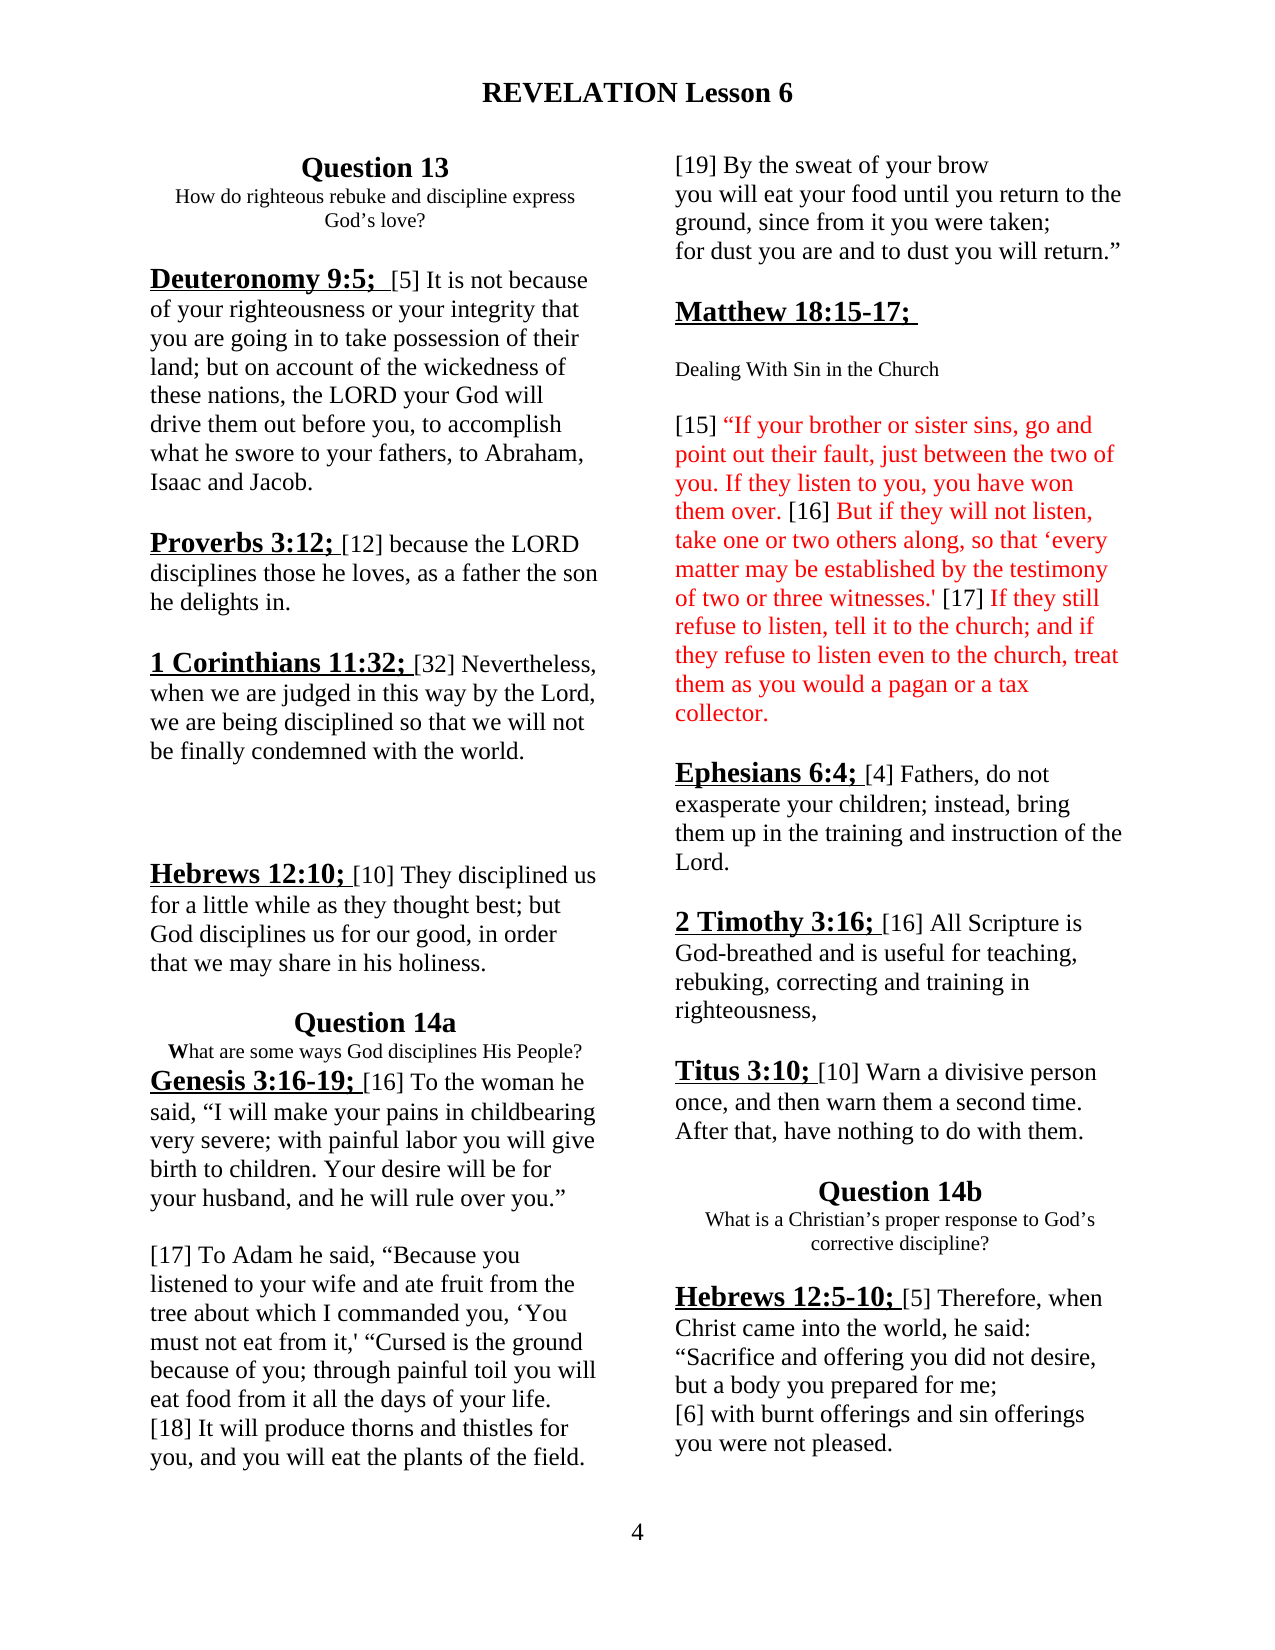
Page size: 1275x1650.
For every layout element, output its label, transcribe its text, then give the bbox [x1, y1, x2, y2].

text [19] By the sweat of your brow [675, 150, 1125, 179]
text Proverbs 3:12; [12] because the LORD disciplines those he loves, as a father the son he delights in. [150, 525, 600, 616]
text [6] with burnt offerings and sin offerings [675, 1399, 1125, 1428]
text Question 14a [150, 1006, 600, 1039]
text [17] To Adam he said, “Because you listened to your wife and ate fruit from the tree about which I commanded you, ‘You must not eat from it,' “Cursed is the ground because of you; through painful toil you will eat food from it all the days of your life. [150, 1241, 600, 1413]
text “Sacrifice and offering you did not desire, [675, 1342, 1125, 1370]
text Hebrews 12:5-10; [5] Therefore, when Christ came into the world, he said: [675, 1279, 1125, 1342]
text [15] “If your brother or sister sins, go and point out their fault, just between the two of you. If they listen to you, you have won them over. [16] But if they will not listen, take one or two others along, so that ‘every matter may be established by the testimony of two or three witnesses.' [17] If they still refuse to listen, tell it to the church; and if they refuse to listen even to the church, treat them as you would a pagan or a tax collector. [675, 410, 1125, 726]
text Titus 3:10; [10] Warn a divisive person once, and then warn them a second time. After that, have nothing to do with them. [675, 1053, 1125, 1144]
text [18] It will produce thorns and thistles for you, and you will eat the plants of the field. [150, 1413, 600, 1471]
text How do righteous rebuke and discipline express God’s love? [150, 183, 600, 232]
text What is a Christian’s proper response to God’s corrective discipline? [675, 1207, 1125, 1255]
text you were not pleased. [675, 1428, 1125, 1457]
text you will eat your food until you return to the ground, since from it you were taken; [675, 179, 1125, 236]
text 2 Timothy 3:16; [16] All Scripture is God-breathed and is useful for teaching, rebuking, correcting and training in righteousness, [675, 904, 1125, 1024]
text What are some ways God disciplines His People? [150, 1039, 600, 1063]
text Question 13 [150, 150, 600, 183]
text Matthew 18:15-17; [675, 294, 1125, 328]
text for dust you are and to dust you will return.” [675, 236, 1125, 265]
text but a body you prepared for me; [675, 1370, 1125, 1399]
text Hebrews 12:10; [10] They disciplined us for a little while as they thought best; but God disciplines us for our good, in order that we may share in his holiness. [150, 857, 600, 976]
text Question 14b [675, 1174, 1125, 1207]
text Deuteronomy 9:5; [5] It is not because of your righteousness or your integrity that you are going in to take possession of their land; but on account of the wickedness of these nations, the LORD your God will drive them out before you, to accomplish what he swore to your fathers, to Abraham, Isaac and Jacob. [150, 261, 600, 496]
text Genesis 3:16-19; [16] To the woman he said, “I will make your pains in childbearing very severe; with painful labor you will give birth to children. Your desire will be for your husband, and he will rule over you.” [150, 1063, 600, 1212]
text 1 Corinthians 11:32; [32] Nevertheless, when we are judged in this way by the Lord, we are being disciplined so that we will not be finally condemned with the world. [150, 645, 600, 765]
text Dealing With Sin in the Church [675, 357, 1125, 381]
text Ephesians 6:4; [4] Fathers, do not exasperate your children; instead, bring them up in the training and instruction of the Lord. [675, 756, 1125, 875]
